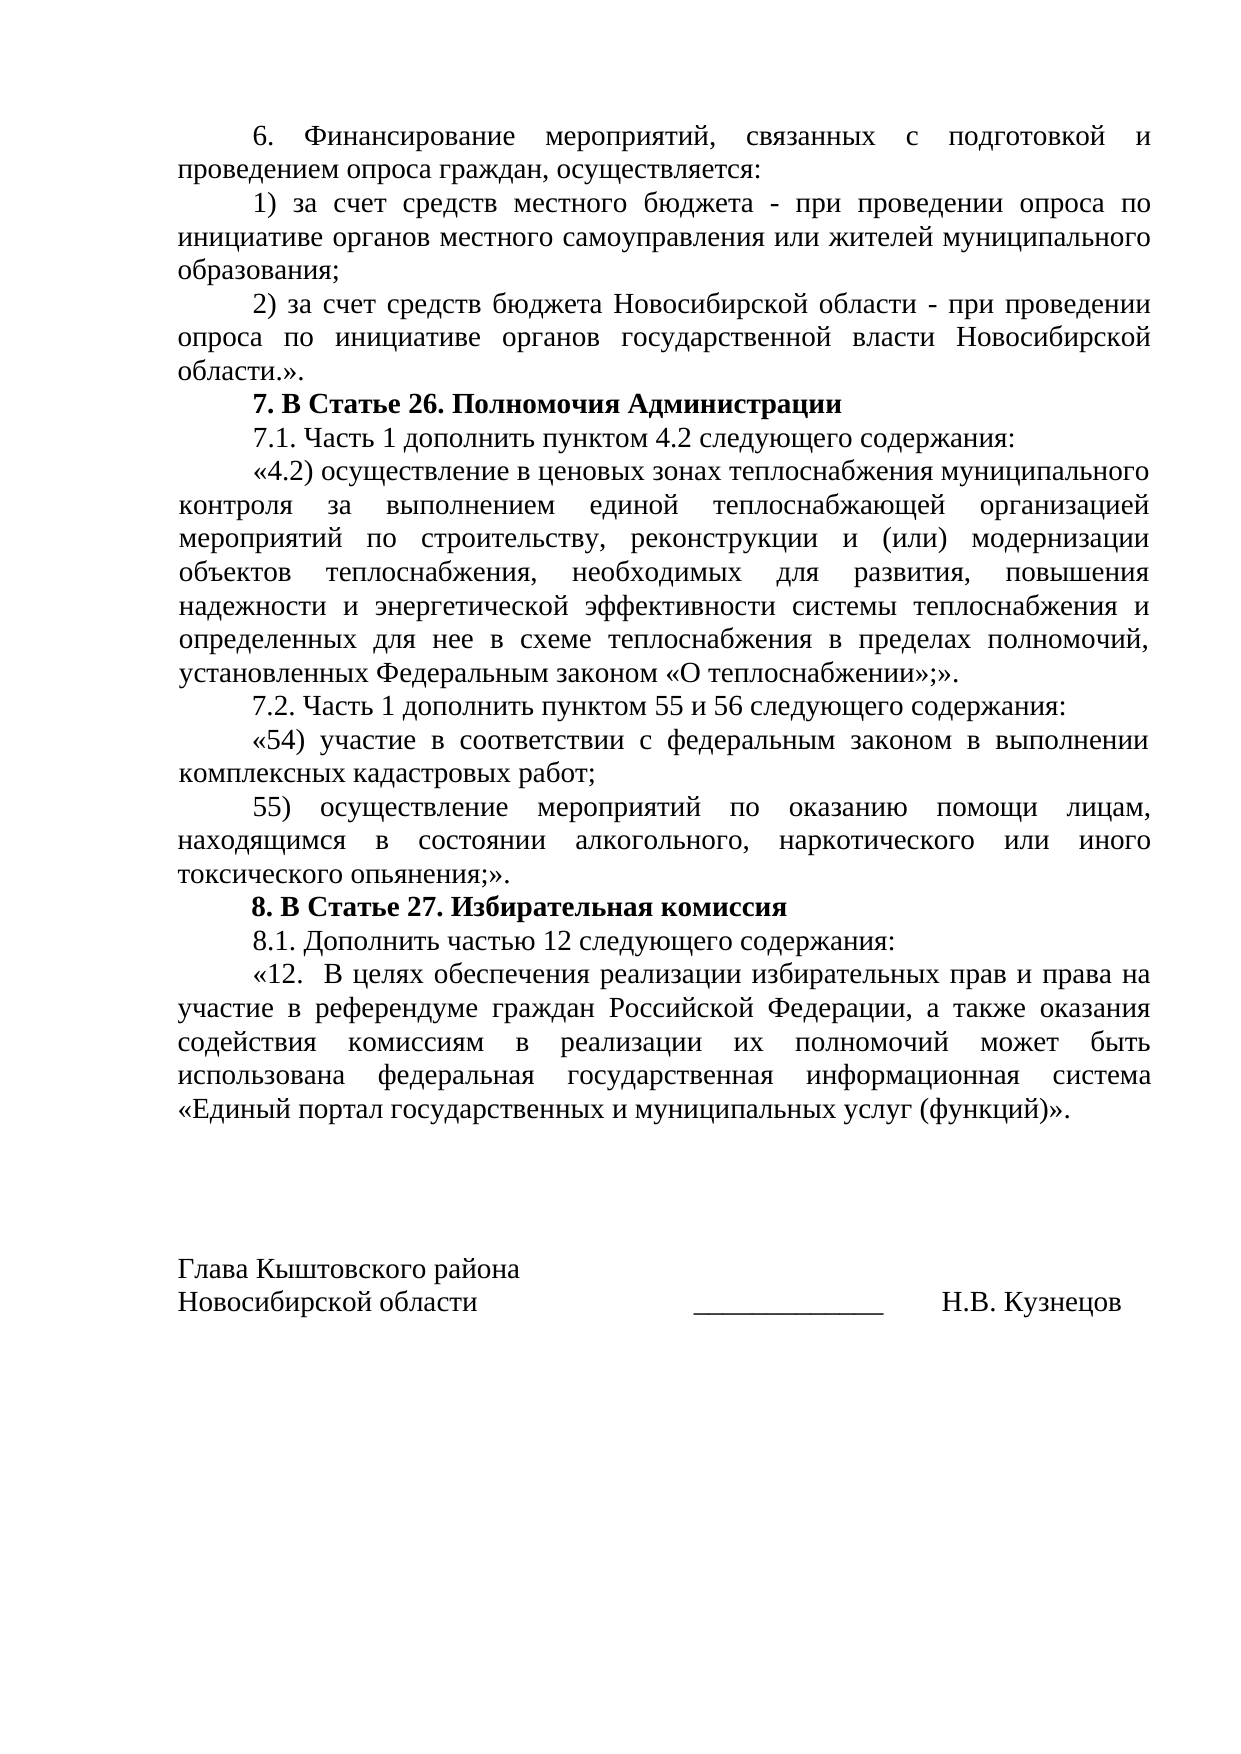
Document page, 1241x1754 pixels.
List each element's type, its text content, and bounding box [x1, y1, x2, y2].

text 55) осуществление мероприятий по оказанию помощи лицам, находящимся в состоянии алкогольного, наркотического или иного токсического опьянения;». [177, 789, 1152, 889]
text 7.2. Часть 1 дополнить пунктом 55 и 56 следующего содержания: [179, 688, 1150, 722]
text 2) за счет средств бюджета Новосибирской области - при проведении опроса по инициативе органов государственной власти Новосибирской области.». [177, 286, 1152, 386]
text 8. В Статье 27. Избирательная комиссия [177, 889, 1152, 923]
text «54) участие в соответствии с федеральным законом в выполнении комплексных кадастровых работ; [179, 722, 1150, 789]
text 7. В Статье 26. Полномочия Администрации [177, 386, 1152, 420]
text «4.2) осуществление в ценовых зонах теплоснабжения муниципального контроля за выполнением единой теплоснабжающей организацией мероприятий по строительству, реконструкции и (или) модернизации объектов теплоснабжения, необходимых для развития, повышения надежности и энергетической эффективности системы теплоснабжения и определенных для нее в схеме теплоснабжения в пределах полномочий, установленных Федеральным законом «О теплоснабжении»;». [179, 453, 1150, 688]
text 6. Финансирование мероприятий, связанных с подготовкой и проведением опроса граждан, осуществляется: [177, 118, 1152, 185]
text «12. В целях обеспечения реализации избирательных прав и права на участие в референдуме граждан Российской Федерации, а также оказания содействия комиссиям в реализации их полномочий может быть использована федеральная государственная информационная система «Единый портал государственных и муниципальных услуг (функций)». [177, 957, 1152, 1124]
text 1) за счет средств местного бюджета - при проведении опроса по инициативе органов местного самоуправления или жителей муниципального образования; [177, 185, 1152, 286]
text Новосибирской области _____________ Н.В. Кузнецов [177, 1284, 1152, 1318]
text 8.1. Дополнить частью 12 следующего содержания: [177, 923, 1152, 957]
text Глава Кыштовского района [177, 1251, 1152, 1284]
text 7.1. Часть 1 дополнить пунктом 4.2 следующего содержания: [179, 420, 1150, 453]
